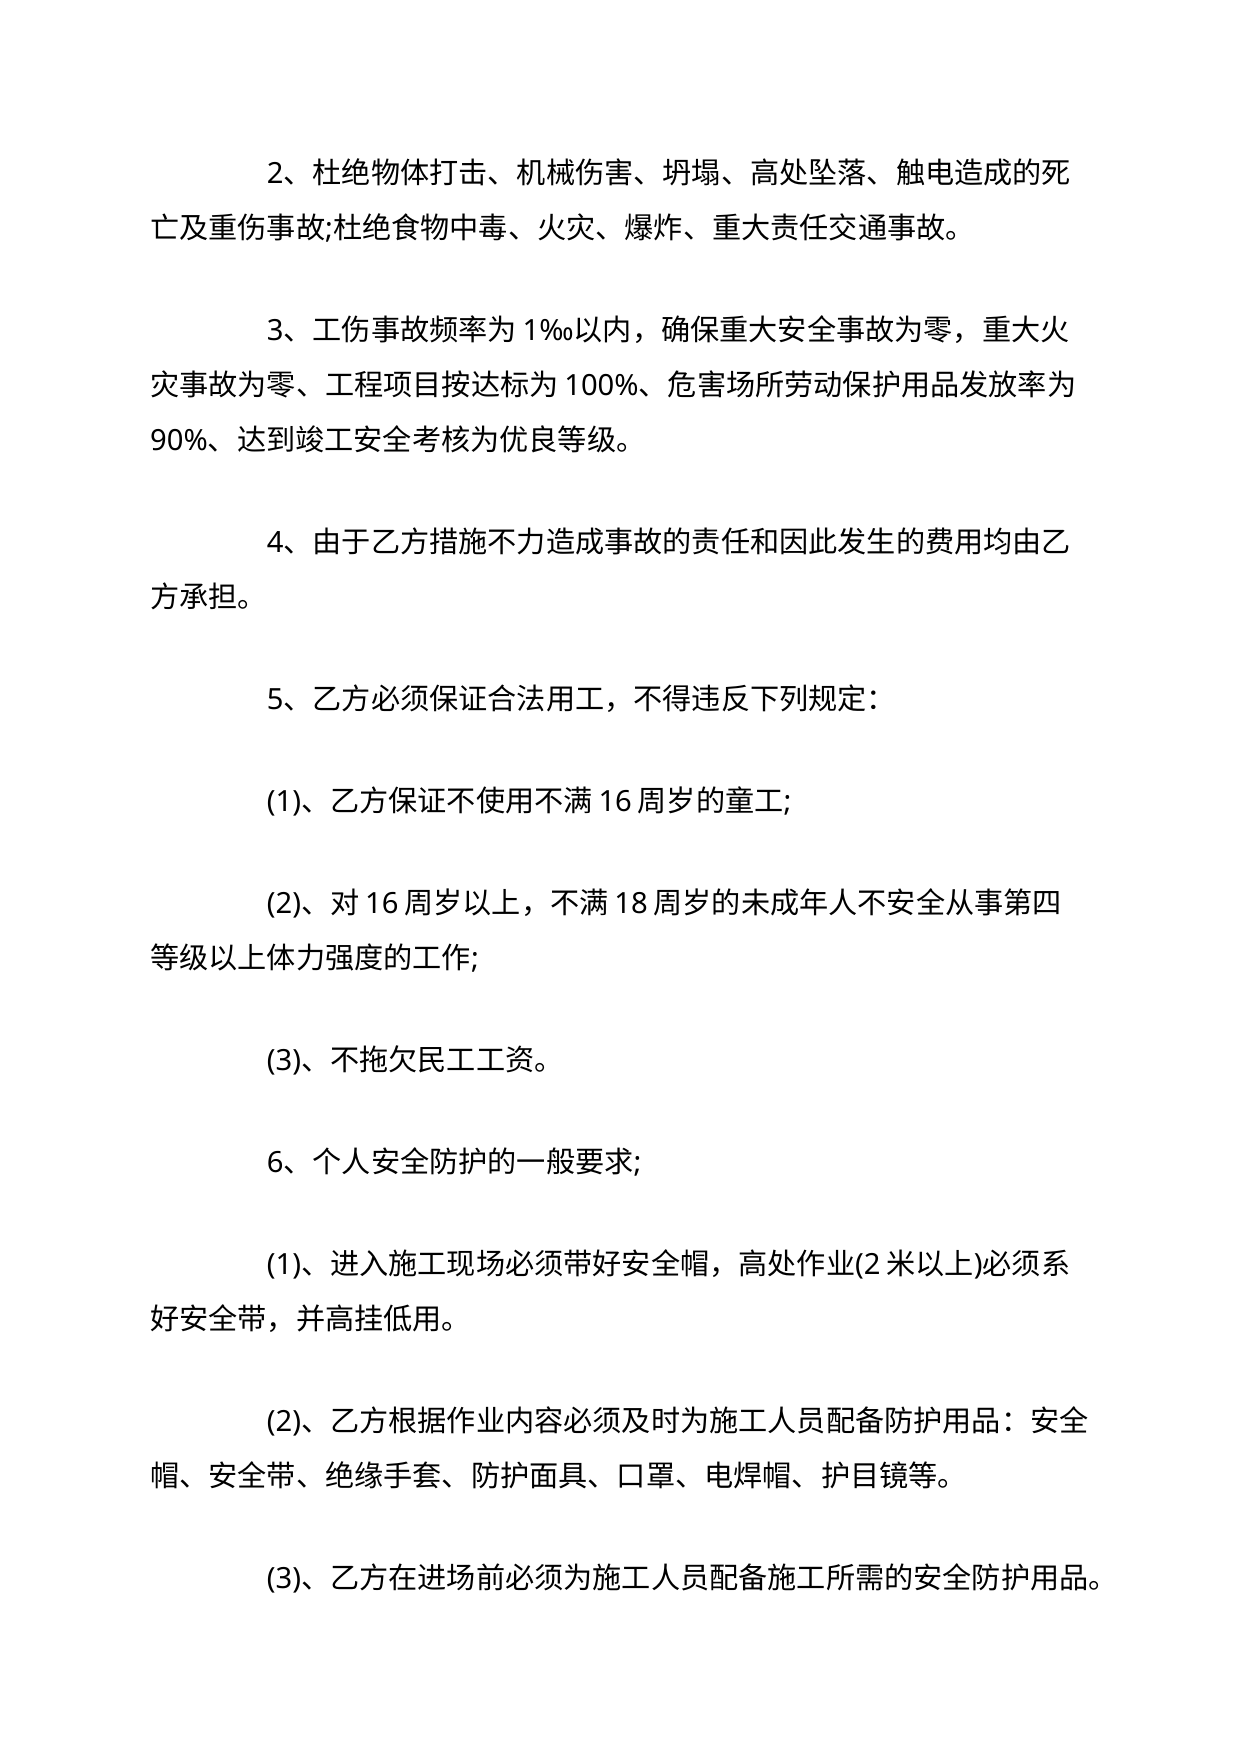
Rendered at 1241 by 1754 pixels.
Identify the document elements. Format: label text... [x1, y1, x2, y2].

text (2)、对16周岁以上，不满18周岁的未成年人不安全从事第四等级以上体力强度的工作; [150, 880, 1090, 977]
text 3、工伤事故频率为1‰以内，确保重大安全事故为零，重大火灾事故为零、工程项目按达标为100%、危害场所劳动保护用品发放率为90%、达到竣工安全考核为优良等级。 [150, 307, 1090, 459]
text (1)、乙方保证不使用不满16周岁的童工; [150, 778, 1090, 820]
text (3)、乙方在进场前必须为施工人员配备施工所需的安全防护用品。 [150, 1554, 1090, 1597]
text 5、乙方必须保证合法用工，不得违反下列规定： [150, 676, 1090, 718]
text 6、个人安全防护的一般要求; [150, 1139, 1090, 1181]
text 4、由于乙方措施不力造成事故的责任和因此发生的费用均由乙方承担。 [150, 519, 1090, 616]
text (1)、进入施工现场必须带好安全帽，高处作业(2米以上)必须系好安全带，并高挂低用。 [150, 1241, 1090, 1338]
text (3)、不拖欠民工工资。 [150, 1037, 1090, 1079]
text (2)、乙方根据作业内容必须及时为施工人员配备防护用品：安全帽、安全带、绝缘手套、防护面具、口罩、电焊帽、护目镜等。 [150, 1397, 1090, 1495]
text 2、杜绝物体打击、机械伤害、坍塌、高处坠落、触电造成的死亡及重伤事故;杜绝食物中毒、火灾、爆炸、重大责任交通事故。 [150, 150, 1090, 247]
